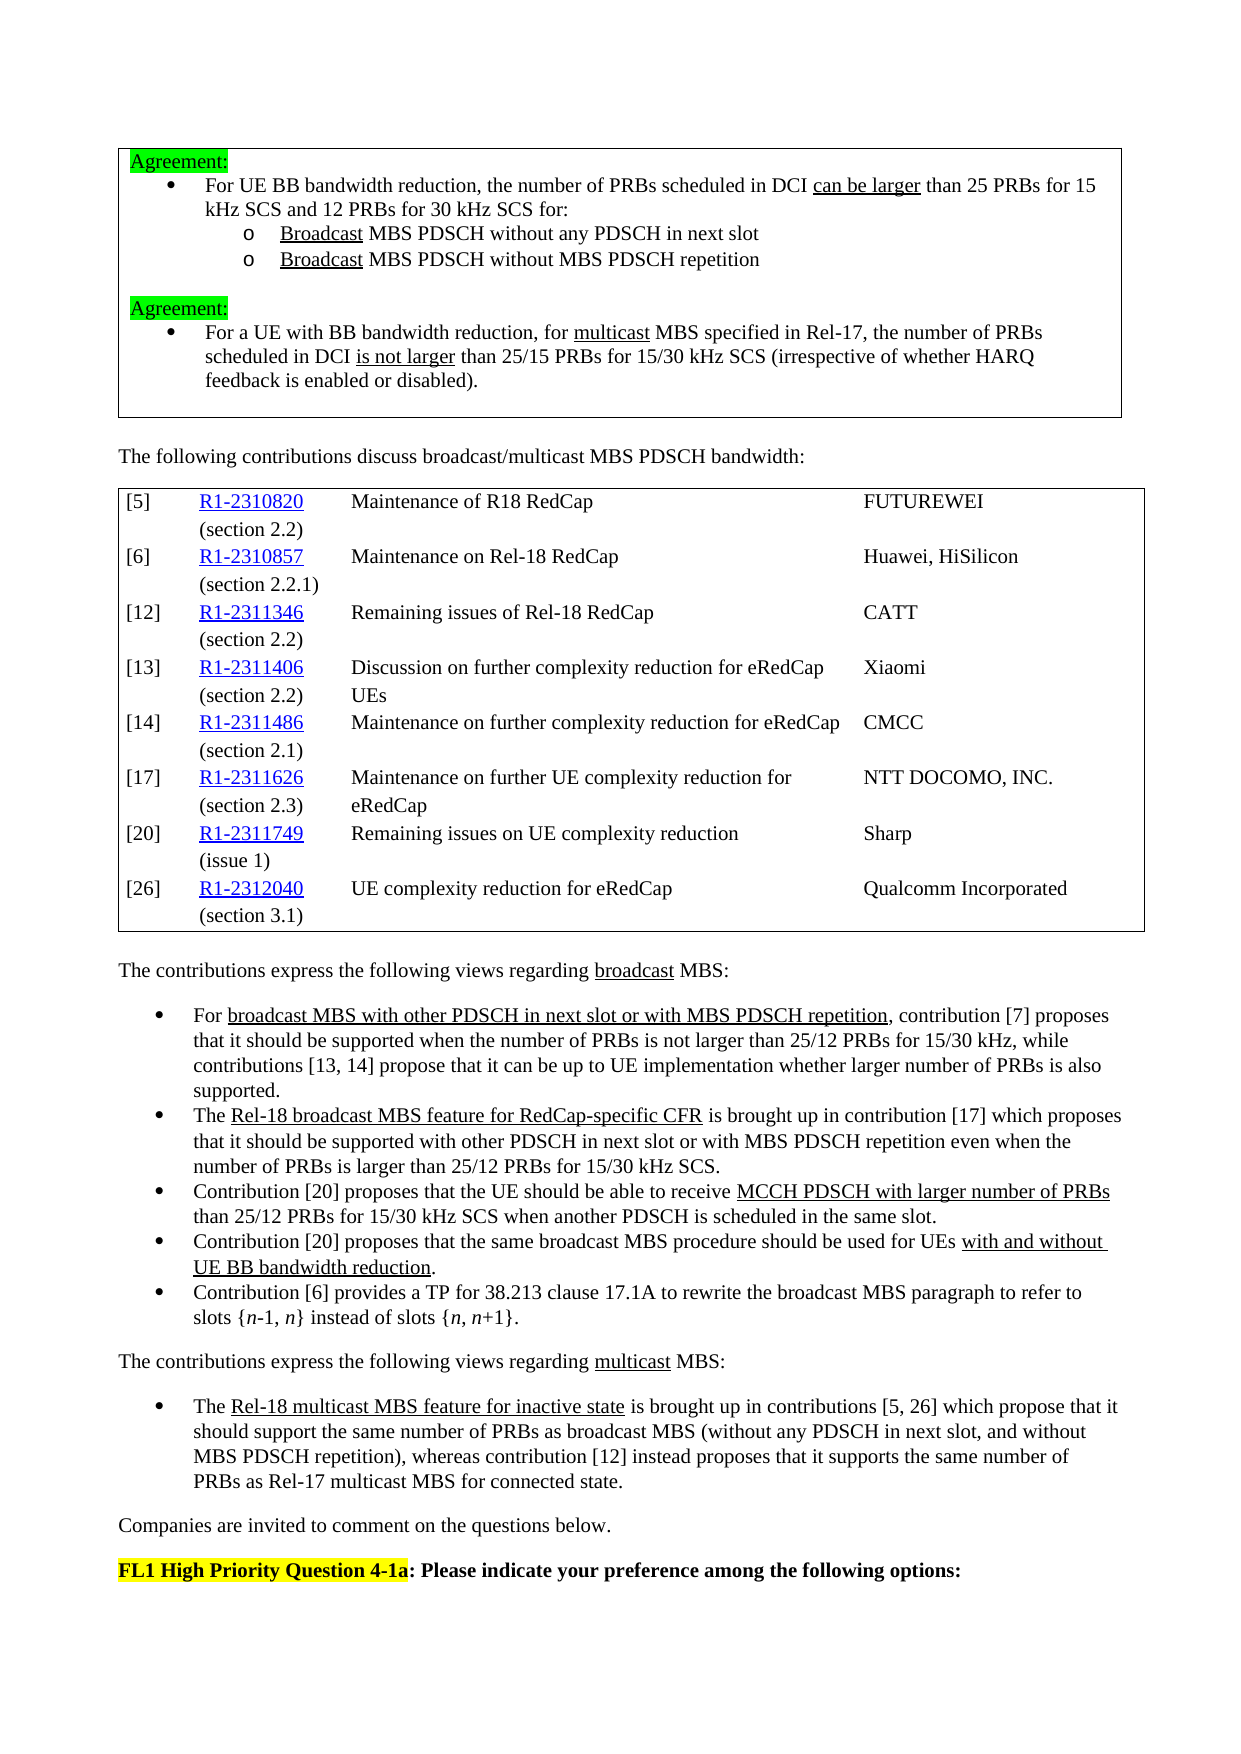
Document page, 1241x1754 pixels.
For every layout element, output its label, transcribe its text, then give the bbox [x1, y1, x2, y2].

list For broadcast MBS with other PDSCH in next slot or with MBS PDSCH repetition, contribution [7] proposes that it should be supported when the number of PRBs is not larger than 25/12 PRBs for 15/30 kHz, while contributions [13, 14] propose that it can be up to UE implementation whether larger number of PRBs is also supported. [156, 1003, 1122, 1102]
table_cell R1-2311346 (section 2.2) [192, 600, 343, 655]
table_header Agreement: For UE BB bandwidth reduction, the number of PRBs scheduled in DCI can be larger than 25 PRBs for 15 kHz SCS and 12 PRBs for 30 kHz SCS for: Broadcast MBS PDSCH without any PDSCH in next slot Broadcast MBS PDSCH without MBS PDSCH repetition Agreement: For a UE with BB bandwidth reduction, for multicast MBS specified in Rel-17, the number of PRBs scheduled in DCI is not larger than 25/15 PRBs for 15/30 kHz SCS (irrespective of whether HARQ feedback is enabled or disabled). [119, 149, 1121, 417]
table_cell Huawei, HiSilicon [856, 545, 1144, 600]
table_cell R1-2311486 (section 2.1) [192, 710, 343, 765]
text The following contributions discuss broadcast/multicast MBS PDSCH bandwidth: [118, 418, 1122, 468]
table_cell Maintenance on Rel-18 RedCap [344, 545, 856, 600]
table_cell [6] [119, 545, 192, 600]
table_cell Discussion on further complexity reduction for eRedCap UEs [344, 655, 856, 710]
table_cell Remaining issues of Rel-18 RedCap [344, 600, 856, 655]
table_cell Remaining issues on UE complexity reduction [344, 821, 856, 876]
table_cell CATT [856, 600, 1144, 655]
table_cell Maintenance on further complexity reduction for eRedCap [344, 710, 856, 765]
table_cell [12] [119, 600, 192, 655]
table_cell UE complexity reduction for eRedCap [344, 876, 856, 931]
table_cell Xiaomi [856, 655, 1144, 710]
list The Rel-18 multicast MBS feature for inactive state is brought up in contributions [5, 26] which propose that it should support the same number of PRBs as broadcast MBS (without any PDSCH in next slot, and without MBS PDSCH repetition), whereas contribution [12] instead proposes that it supports the same number of PRBs as Rel-17 multicast MBS for connected state. [156, 1394, 1122, 1493]
table_cell NTT DOCOMO, INC. [856, 765, 1144, 821]
table_header FUTUREWEI [856, 489, 1144, 544]
table_cell Maintenance on further UE complexity reduction for eRedCap [344, 765, 856, 821]
list Contribution [20] proposes that the same broadcast MBS procedure should be used for UEs with and without UE BB bandwidth reduction. [156, 1229, 1122, 1279]
list Contribution [6] provides a TP for 38.213 clause 17.1A to rewrite the broadcast MBS paragraph to refer to slots {n-1, n} instead of slots {n, n+1}. [156, 1280, 1122, 1329]
table_cell R1-2312040 (section 3.1) [192, 876, 343, 931]
text FL1 High Priority Question 4-1a: Please indicate your preference among the following options: [408, 1558, 1122, 1582]
table_cell [13] [119, 655, 192, 710]
table_cell [14] [119, 710, 192, 765]
text Companies are invited to comment on the questions below. [118, 1513, 1122, 1537]
table_header R1-2310820 (section 2.2) [192, 489, 343, 544]
list The Rel-18 broadcast MBS feature for RedCap-specific CFR is brought up in contribution [17] which proposes that it should be supported with other PDSCH in next slot or with MBS PDSCH repetition even when the number of PRBs is larger than 25/12 PRBs for 15/30 kHz SCS. [156, 1103, 1122, 1178]
list Contribution [20] proposes that the UE should be able to receive MCCH PDSCH with larger number of PRBs than 25/12 PRBs for 15/30 kHz SCS when another PDSCH is scheduled in the same slot. [156, 1179, 1122, 1228]
table_cell R1-2311749 (issue 1) [192, 821, 343, 876]
table_cell [17] [119, 765, 192, 821]
table_cell [20] [119, 821, 192, 876]
table_cell Sharp [856, 821, 1144, 876]
text The contributions express the following views regarding multicast MBS: [118, 1349, 1122, 1373]
table_cell [26] [119, 876, 192, 931]
table_cell R1-2311406 (section 2.2) [192, 655, 343, 710]
table_cell R1-2311626 (section 2.3) [192, 765, 343, 821]
table_cell Qualcomm Incorporated [856, 876, 1144, 931]
table_cell R1-2310857 (section 2.2.1) [192, 545, 343, 600]
table_header [5] [119, 489, 192, 544]
table_cell CMCC [856, 710, 1144, 765]
table_header Maintenance of R18 RedCap [344, 489, 856, 544]
text The contributions express the following views regarding broadcast MBS: [118, 932, 1122, 982]
